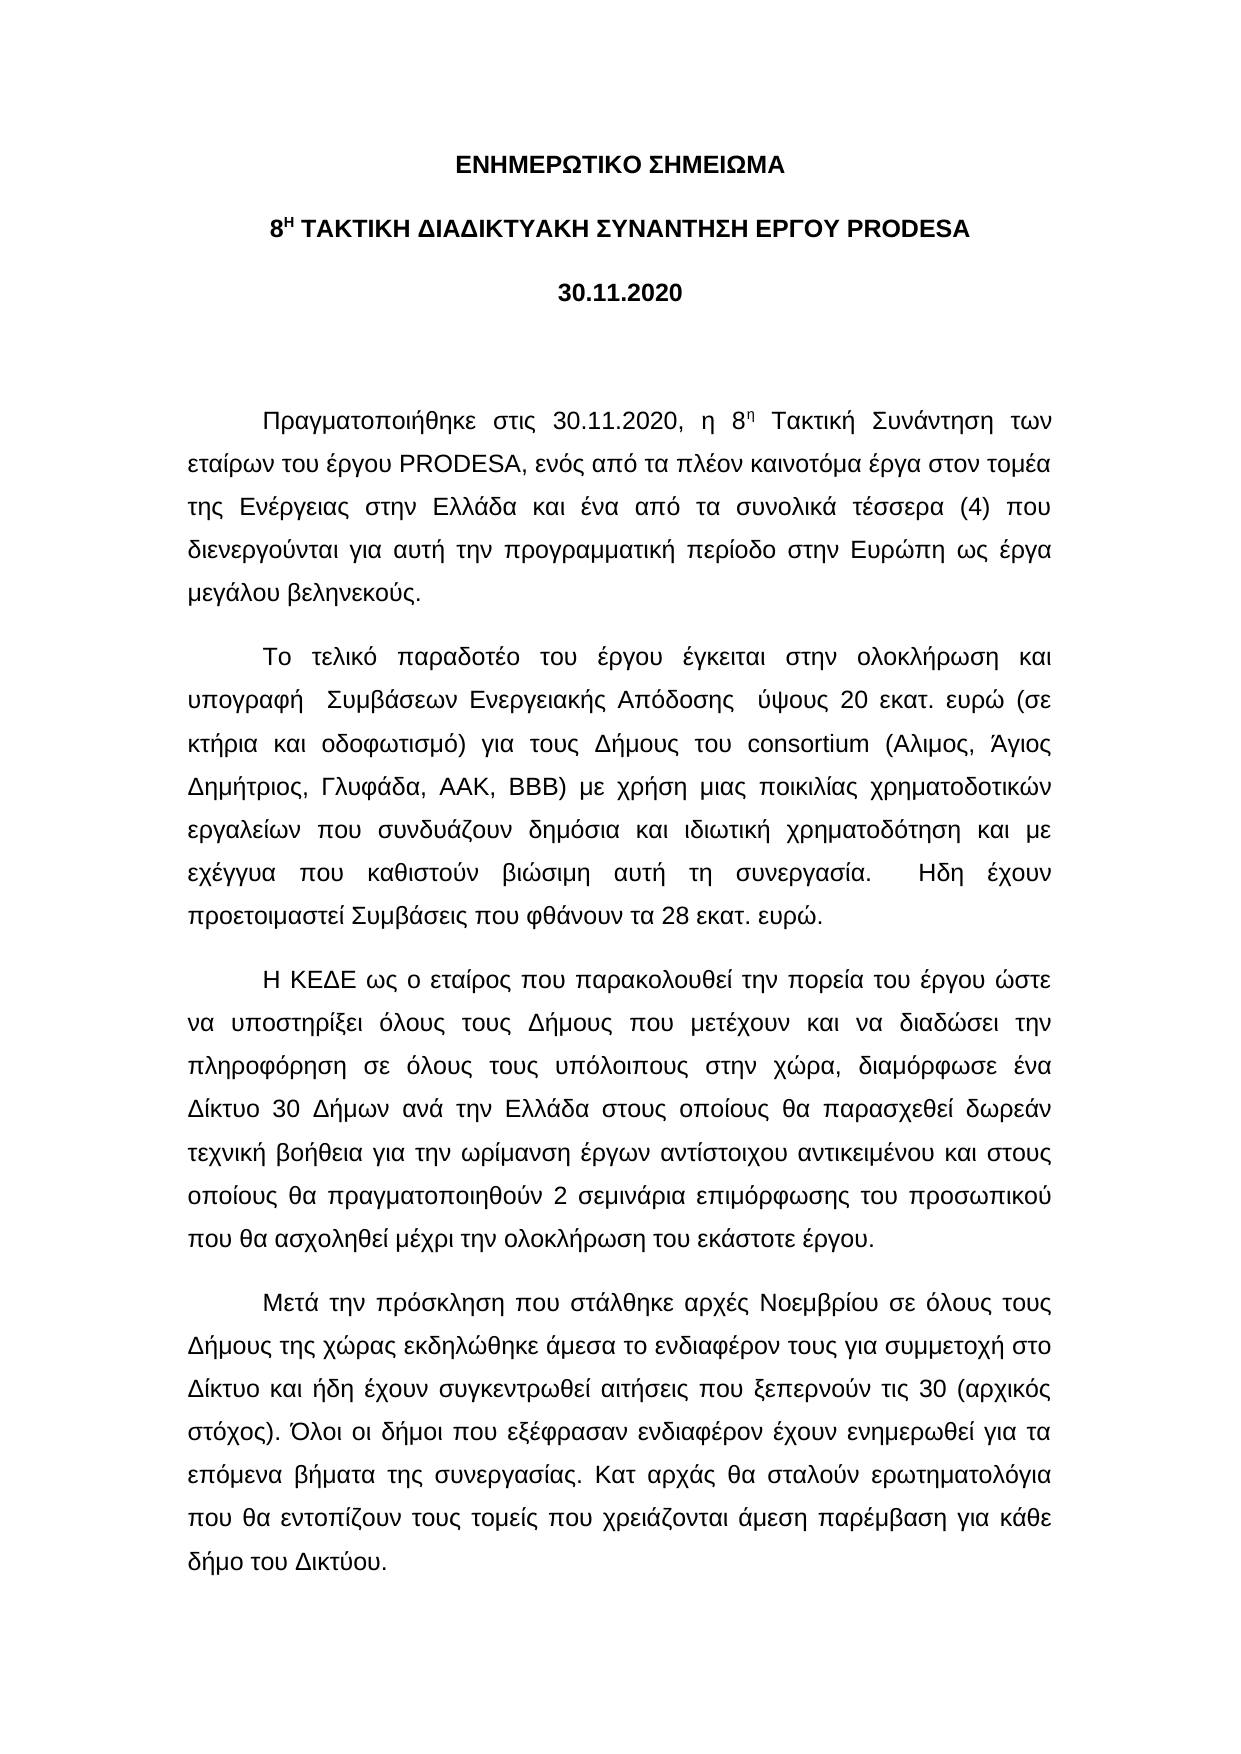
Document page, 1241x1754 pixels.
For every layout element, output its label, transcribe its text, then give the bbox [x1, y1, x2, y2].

text 8Η ΤΑΚΤΙΚΗ ΔΙΑΔΙΚΤΥΑΚΗ ΣΥΝΑΝΤΗΣΗ ΕΡΓΟΥ PRODESA [187, 214, 1053, 243]
text 30.11.2020 [187, 278, 1053, 307]
text Το τελικό παραδοτέο του έργου έγκειται στην ολοκλήρωση και υπογραφή Συμβάσεων Ενεργειακής Απόδοσης ύψους 20 εκατ. ευρώ (σε κτήρια και οδοφωτισμό) για τους Δήμους του consortium (Αλιμος, Άγιος Δημήτριος, Γλυφάδα, ΑΑΚ, ΒΒΒ) με χρήση μιας ποικιλίας χρηματοδοτικών εργαλείων που συνδυάζουν δημόσια και ιδιωτική χρηματοδότηση και με εχέγγυα που καθιστούν βιώσιμη αυτή τη συνεργασία. Ηδη έχουν προετοιμαστεί Συμβάσεις που φθάνουν τα 28 εκατ. ευρώ. [187, 642, 1053, 930]
text ΕΝΗΜΕΡΩΤΙΚΟ ΣΗΜΕΙΩΜΑ [187, 150, 1053, 179]
text Μετά την πρόσκληση που στάλθηκε αρχές Νοεμβρίου σε όλους τους Δήμους της χώρας εκδηλώθηκε άμεσα το ενδιαφέρον τους για συμμετοχή στο Δίκτυο και ήδη έχουν συγκεντρωθεί αιτήσεις που ξεπερνούν τις 30 (αρχικός στόχος). Όλοι οι δήμοι που εξέφρασαν ενδιαφέρον έχουν ενημερωθεί για τα επόμενα βήματα της συνεργασίας. Κατ αρχάς θα σταλούν ερωτηματολόγια που θα εντοπίζουν τους τομείς που χρειάζονται άμεση παρέμβαση για κάθε δήμο του Δικτύου. [187, 1288, 1053, 1575]
text Πραγματοποιήθηκε στις 30.11.2020, η 8η Τακτική Συνάντηση των εταίρων του έργου PRODESA, ενός από τα πλέον καινοτόμα έργα στον τομέα της Ενέργειας στην Ελλάδα και ένα από τα συνολικά τέσσερα (4) που διενεργούνται για αυτή την προγραμματική περίοδο στην Ευρώπη ως έργα μεγάλου βεληνεκούς. [187, 406, 1053, 607]
text H ΚΕΔΕ ως ο εταίρος που παρακολουθεί την πορεία του έργου ώστε να υποστηρίξει όλους τους Δήμους που μετέχουν και να διαδώσει την πληροφόρηση σε όλους τους υπόλοιπους στην χώρα, διαμόρφωσε ένα Δίκτυο 30 Δήμων ανά την Ελλάδα στους οποίους θα παρασχεθεί δωρεάν τεχνική βοήθεια για την ωρίμανση έργων αντίστοιχου αντικειμένου και στους οποίους θα πραγματοποιηθούν 2 σεμινάρια επιμόρφωσης του προσωπικού που θα ασχοληθεί μέχρι την ολοκλήρωση του εκάστοτε έργου. [187, 965, 1053, 1252]
